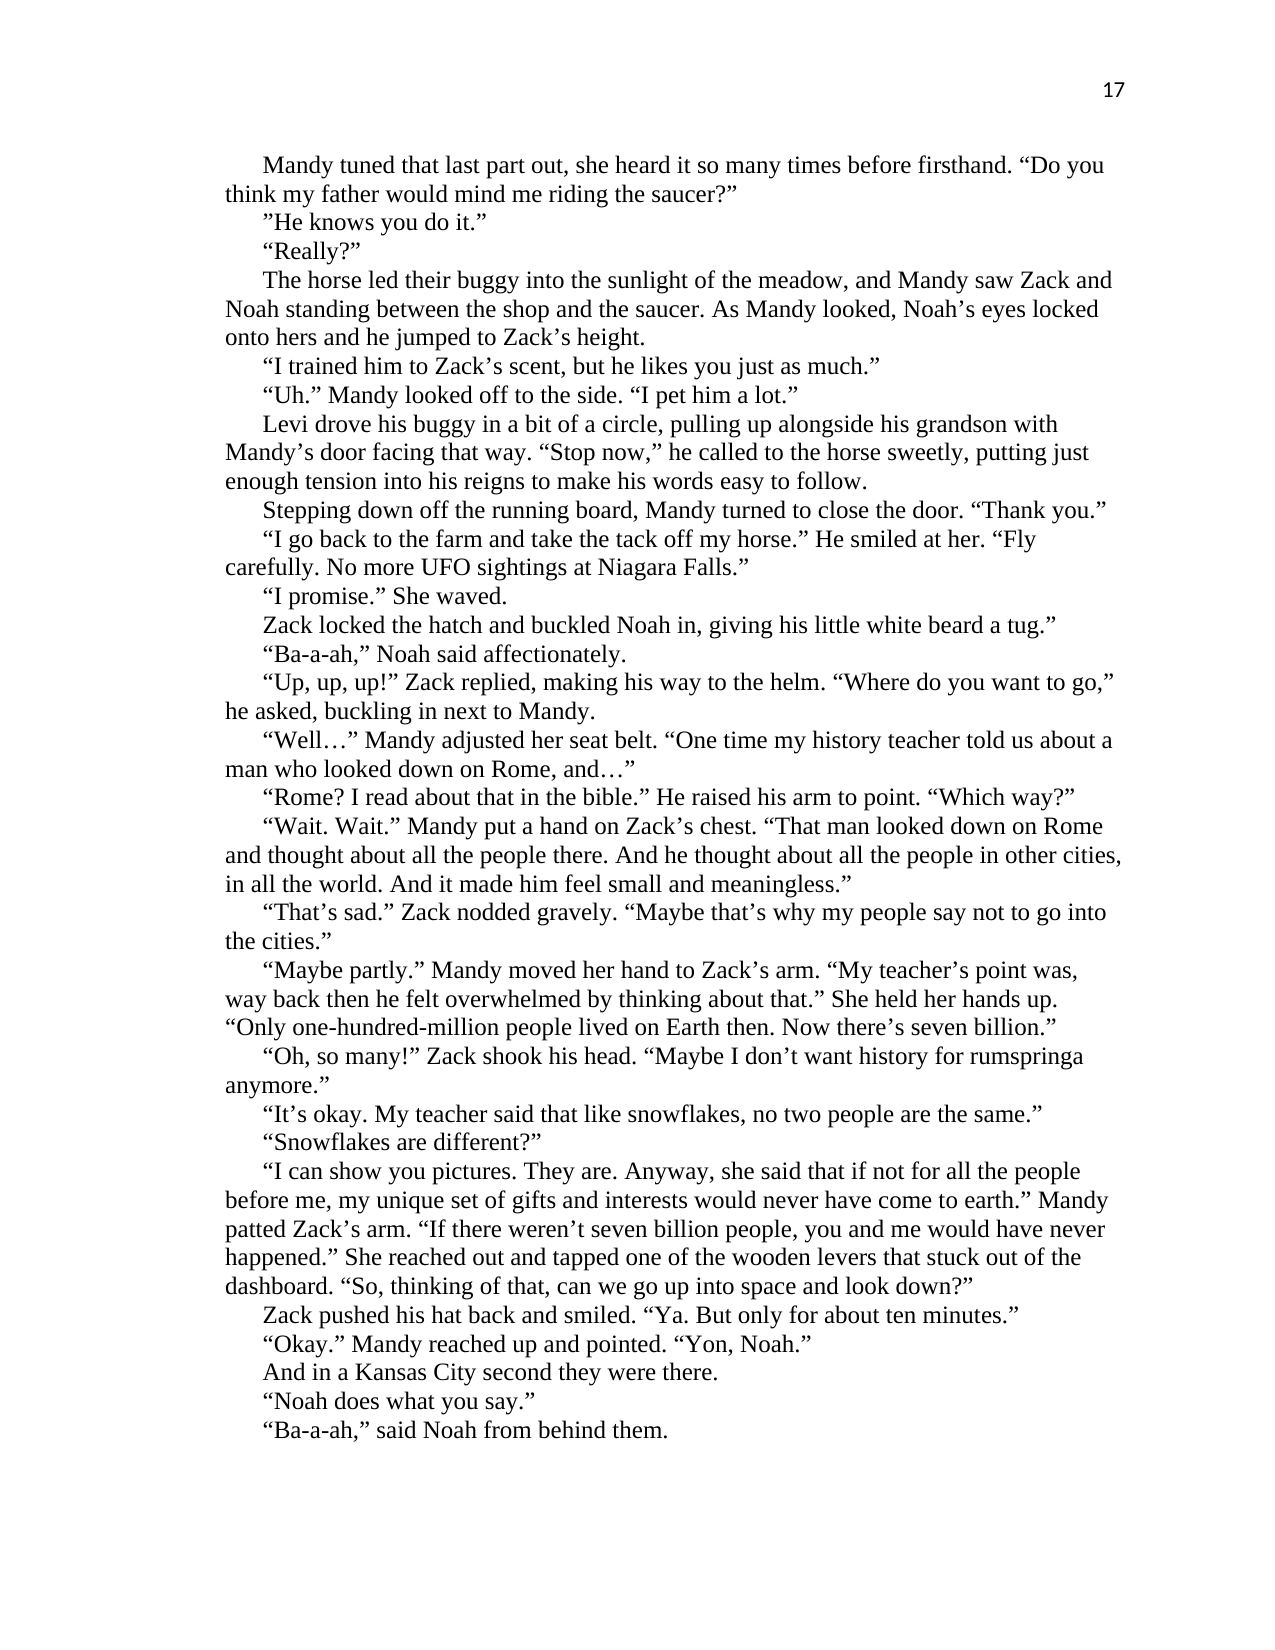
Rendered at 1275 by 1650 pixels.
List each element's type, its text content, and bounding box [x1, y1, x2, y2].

text Levi drove his buggy in a bit of a circle, pulling up alongside his grandson with Mandy’s door facing that way. “Stop now,” he called to the horse sweetly, putting just enough tension into his reigns to make his words easy to follow. [225, 409, 1125, 495]
text “I can show you pictures. They are. Anyway, she said that if not for all the people before me, my unique set of gifts and interests would never have come to earth.” Mandy patted Zack’s arm. “If there weren’t seven billion people, you and me would have never happened.” She reached out and tapped one of the wooden levers that stuck out of the dashboard. “So, thinking of that, can we go up into space and look down?” [225, 1156, 1125, 1300]
text “Maybe partly.” Mandy moved her hand to Zack’s arm. “My teacher’s point was, way back then he felt overwhelmed by thinking about that.” She held her hands up. “Only one-hundred-million people lived on Earth then. Now there’s seven billion.” [225, 955, 1125, 1041]
text “I promise.” She waved. [225, 581, 1125, 610]
text “That’s sad.” Zack nodded gravely. “Maybe that’s why my people say not to go into the cities.” [225, 897, 1125, 955]
text “I go back to the farm and take the tack off my horse.” He smiled at her. “Fly carefully. No more UFO sightings at Niagara Falls.” [225, 524, 1125, 581]
text “Snowflakes are different?” [225, 1127, 1125, 1156]
text The horse led their buggy into the sunlight of the meadow, and Mandy saw Zack and Noah standing between the shop and the saucer. As Mandy looked, Noah’s eyes locked onto hers and he jumped to Zack’s height. [225, 265, 1125, 351]
text ”He knows you do it.” [225, 207, 1125, 236]
text And in a Kansas City second they were there. [225, 1357, 1125, 1386]
text Zack pushed his hat back and smiled. “Ya. But only for about ten minutes.” [225, 1300, 1125, 1329]
text “Really?” [225, 236, 1125, 265]
text “It’s okay. My teacher said that like snowflakes, no two people are the same.” [225, 1099, 1125, 1127]
text “Oh, so many!” Zack shook his head. “Maybe I don’t want history for rumspringa anymore.” [225, 1041, 1125, 1099]
text “Okay.” Mandy reached up and pointed. “Yon, Noah.” [225, 1329, 1125, 1357]
text “Wait. Wait.” Mandy put a hand on Zack’s chest. “That man looked down on Rome and thought about all the people there. And he thought about all the people in other cities, in all the world. And it made him feel small and meaningless.” [225, 811, 1125, 897]
text “Ba-a-ah,” Noah said affectionately. [225, 639, 1125, 667]
text “Uh.” Mandy looked off to the side. “I pet him a lot.” [225, 380, 1125, 409]
text “Rome? I read about that in the bible.” He raised his arm to point. “Which way?” [225, 782, 1125, 811]
text Zack locked the hatch and buckled Noah in, giving his little white beard a tug.” [225, 610, 1125, 639]
text “Up, up, up!” Zack replied, making his way to the helm. “Where do you want to go,” he asked, buckling in next to Mandy. [225, 667, 1125, 725]
text “I trained him to Zack’s scent, but he likes you just as much.” [225, 351, 1125, 380]
text “Ba-a-ah,” said Noah from behind them. [225, 1415, 1125, 1444]
text Mandy tuned that last part out, she heard it so many times before firsthand. “Do you think my father would mind me riding the saucer?” [225, 150, 1125, 207]
text “Noah does what you say.” [225, 1386, 1125, 1415]
text Stepping down off the running board, Mandy turned to close the door. “Thank you.” [225, 495, 1125, 524]
text “Well…” Mandy adjusted her seat belt. “One time my history teacher told us about a man who looked down on Rome, and…” [225, 725, 1125, 782]
